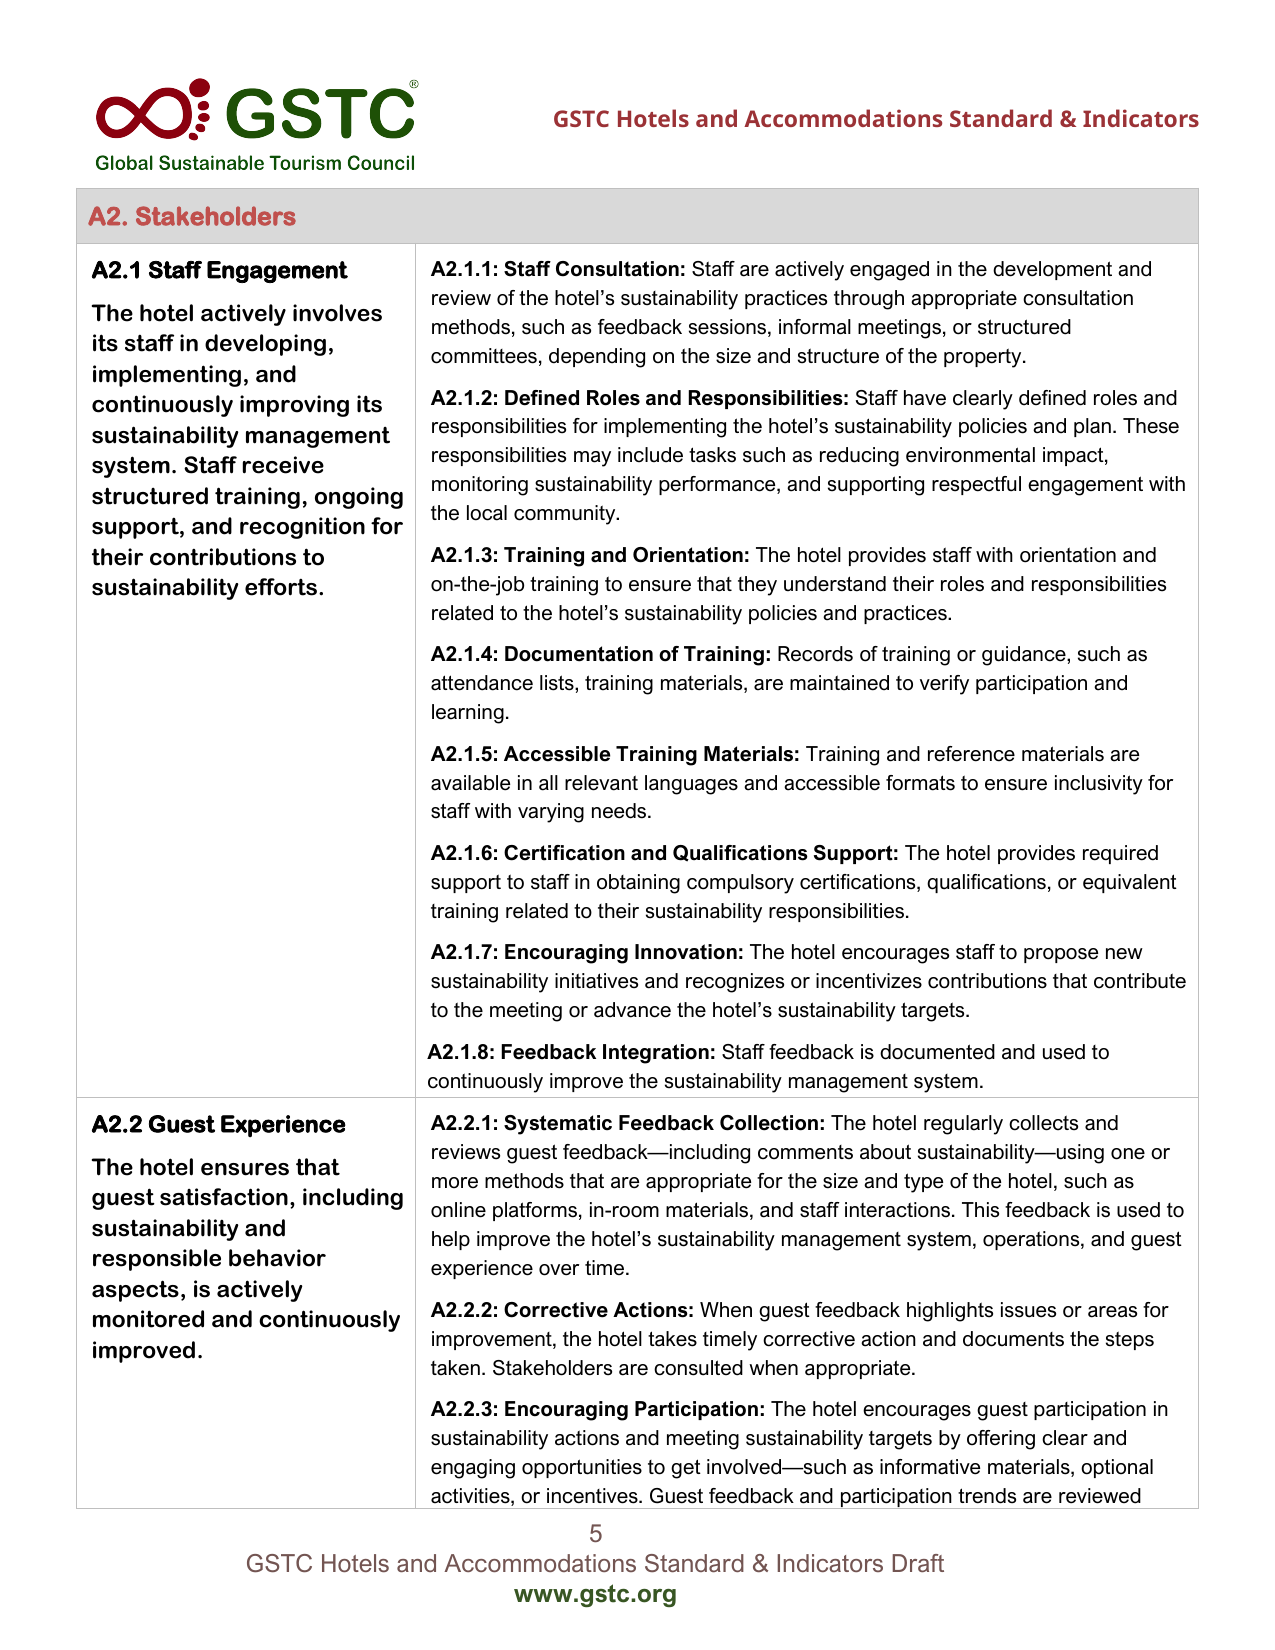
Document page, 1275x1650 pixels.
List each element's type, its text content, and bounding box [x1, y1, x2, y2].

table_cell A2.1.1: Staff Consultation: Staff are actively engaged in the development and review of the hotel’s sustainability practices through appropriate consultation methods, such as feedback sessions, informal meetings, or structured committees, depending on the size and structure of the property. A2.1.2: Defined Roles and Responsibilities: Staff have clearly defined roles and responsibilities for implementing the hotel’s sustainability policies and plan. These responsibilities may include tasks such as reducing environmental impact, monitoring sustainability performance, and supporting respectful engagement with the local community. A2.1.3: Training and Orientation: The hotel provides staff with orientation and on-the-job training to ensure that they understand their roles and responsibilities related to the hotel’s sustainability policies and practices. A2.1.4: Documentation of Training: Records of training or guidance, such as attendance lists, training materials, are maintained to verify participation and learning. A2.1.5: Accessible Training Materials: Training and reference materials are available in all relevant languages and accessible formats to ensure inclusivity for staff with varying needs. A2.1.6: Certification and Qualifications Support: The hotel provides required support to staff in obtaining compulsory certifications, qualifications, or equivalent training related to their sustainability responsibilities. A2.1.7: Encouraging Innovation: The hotel encourages staff to propose new sustainability initiatives and recognizes or incentivizes contributions that contribute to the meeting or advance the hotel’s sustainability targets. A2.1.8: Feedback Integration: Staff feedback is documented and used to continuously improve the sustainability management system. [416, 244, 1198, 1097]
table_header A2. Stakeholders [77, 189, 1198, 243]
picture [76, 64, 437, 187]
table_cell A2.1 Staff Engagement The hotel actively involves its staff in developing, implementing, and continuously improving its sustainability management system. Staff receive structured training, ongoing support, and recognition for their contributions to sustainability efforts. [77, 244, 415, 1097]
